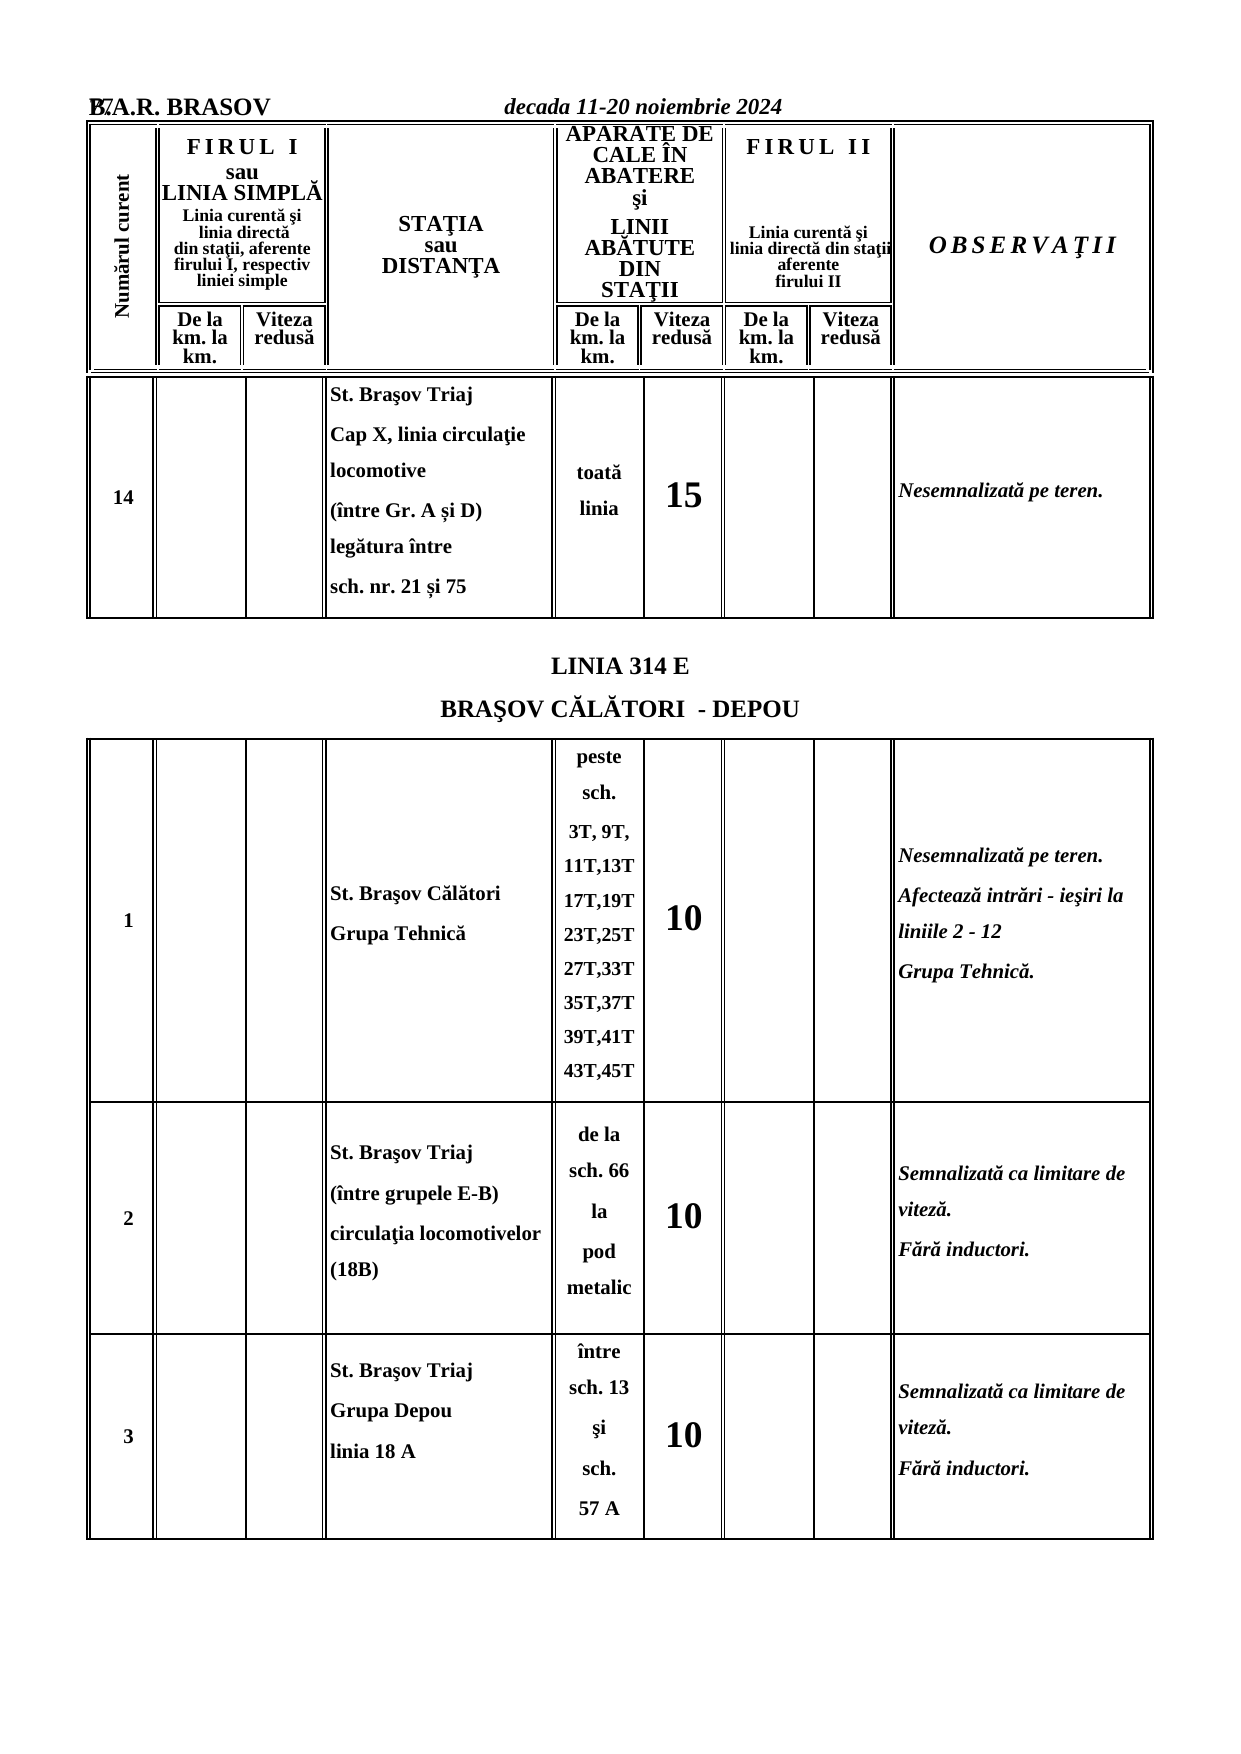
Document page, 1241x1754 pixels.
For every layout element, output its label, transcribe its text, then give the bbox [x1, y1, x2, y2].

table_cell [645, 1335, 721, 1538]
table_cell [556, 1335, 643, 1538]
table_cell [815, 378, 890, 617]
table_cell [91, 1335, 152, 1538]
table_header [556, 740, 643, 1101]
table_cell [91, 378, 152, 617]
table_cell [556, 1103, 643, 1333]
subtitle LINIA 314 E [89, 651, 1152, 680]
subtitle BRAŞOV CĂLĂTORI - DEPOU [89, 694, 1152, 723]
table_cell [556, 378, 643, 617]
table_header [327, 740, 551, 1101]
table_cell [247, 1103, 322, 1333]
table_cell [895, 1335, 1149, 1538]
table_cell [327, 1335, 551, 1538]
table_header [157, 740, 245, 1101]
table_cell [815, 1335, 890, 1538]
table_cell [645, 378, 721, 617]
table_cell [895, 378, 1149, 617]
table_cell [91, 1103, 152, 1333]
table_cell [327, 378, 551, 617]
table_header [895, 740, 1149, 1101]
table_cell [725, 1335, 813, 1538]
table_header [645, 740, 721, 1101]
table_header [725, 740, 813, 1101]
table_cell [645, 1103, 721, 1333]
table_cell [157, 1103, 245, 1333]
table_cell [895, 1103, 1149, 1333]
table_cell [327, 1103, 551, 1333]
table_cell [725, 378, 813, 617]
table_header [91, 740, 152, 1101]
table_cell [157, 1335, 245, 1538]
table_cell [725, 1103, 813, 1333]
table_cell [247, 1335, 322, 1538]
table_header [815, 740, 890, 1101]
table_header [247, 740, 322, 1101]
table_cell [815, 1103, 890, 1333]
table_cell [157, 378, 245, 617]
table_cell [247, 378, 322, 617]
